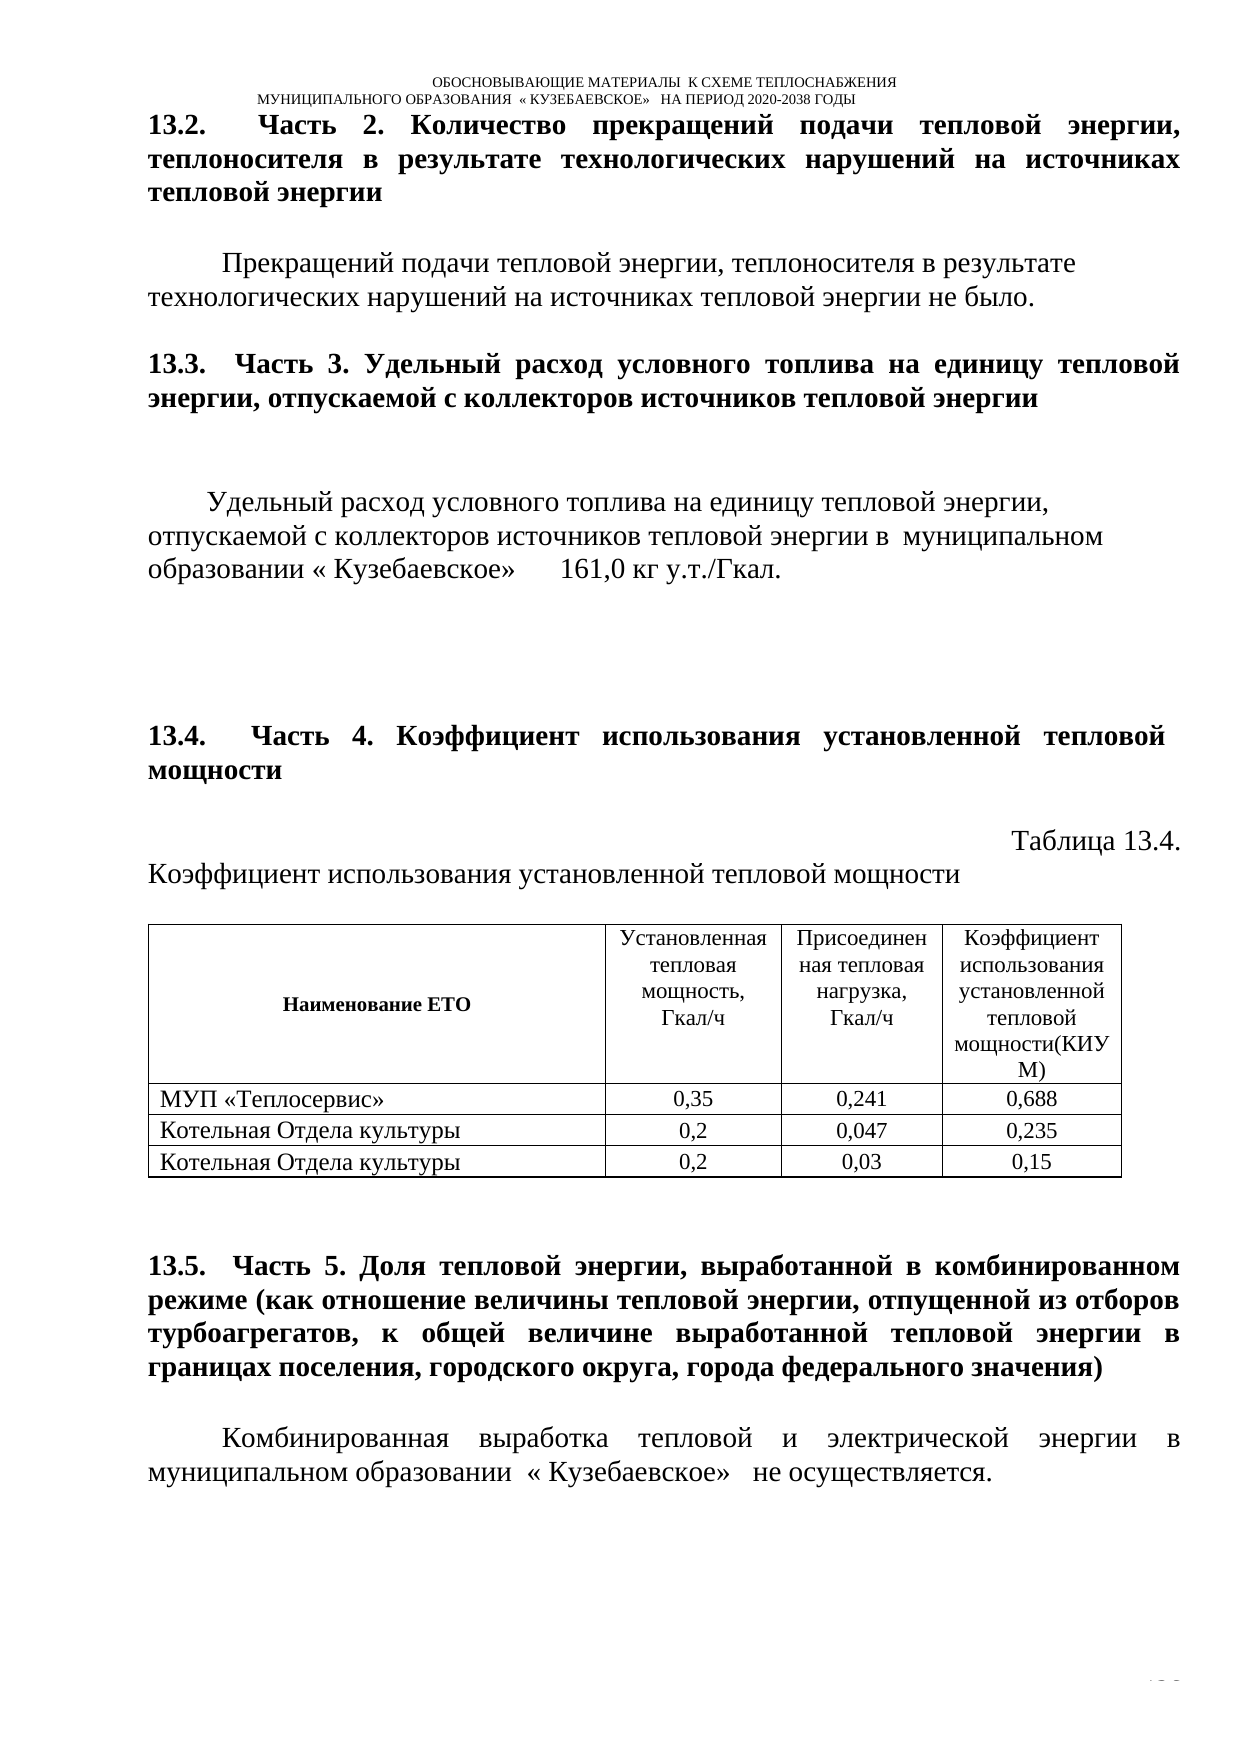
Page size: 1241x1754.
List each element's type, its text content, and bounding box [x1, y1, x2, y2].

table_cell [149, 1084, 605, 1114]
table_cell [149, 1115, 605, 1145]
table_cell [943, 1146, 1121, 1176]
text Таблица 13.4. [148, 823, 1181, 856]
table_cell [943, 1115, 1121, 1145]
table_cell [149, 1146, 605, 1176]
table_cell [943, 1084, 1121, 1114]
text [148, 1420, 1181, 1487]
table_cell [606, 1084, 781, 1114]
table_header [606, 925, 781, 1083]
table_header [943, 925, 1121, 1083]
text 13.3. Часть 3. Удельный расход условного топлива на единицу тепловой энергии, отпускаемой с коллекторов источников тепловой энергии [148, 346, 1181, 413]
list 13.4. Часть 4. Коэффициент использования установленной тепловой мощности [148, 718, 1166, 785]
text 13.2. Часть 2. Количество прекращений подачи тепловой энергии, теплоносителя в результате технологических нарушений на источниках тепловой энергии [148, 107, 1181, 208]
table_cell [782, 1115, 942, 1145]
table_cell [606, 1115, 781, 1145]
text Удельный расход условного топлива на единицу тепловой энергии, отпускаемой с коллекторов источников тепловой энергии в муниципальном образовании « Кузебаевское» 161,0 кг у.т./Гкал. [148, 484, 1181, 585]
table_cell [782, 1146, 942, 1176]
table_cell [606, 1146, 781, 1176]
list 13.5. Часть 5. Доля тепловой энергии, выработанной в комбинированном режиме (как отношение величины тепловой энергии, отпущенной из отборов турбоагрегатов, к общей величине выработанной тепловой энергии в границах поселения, городского округа, города федерального значения) [148, 1248, 1181, 1383]
text Прекращений подачи тепловой энергии, теплоносителя в результате технологических нарушений на источниках тепловой энергии не было. [148, 246, 1181, 313]
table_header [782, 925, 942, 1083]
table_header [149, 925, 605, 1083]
text Коэффициент использования установленной тепловой мощности [148, 856, 1181, 890]
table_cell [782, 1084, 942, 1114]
